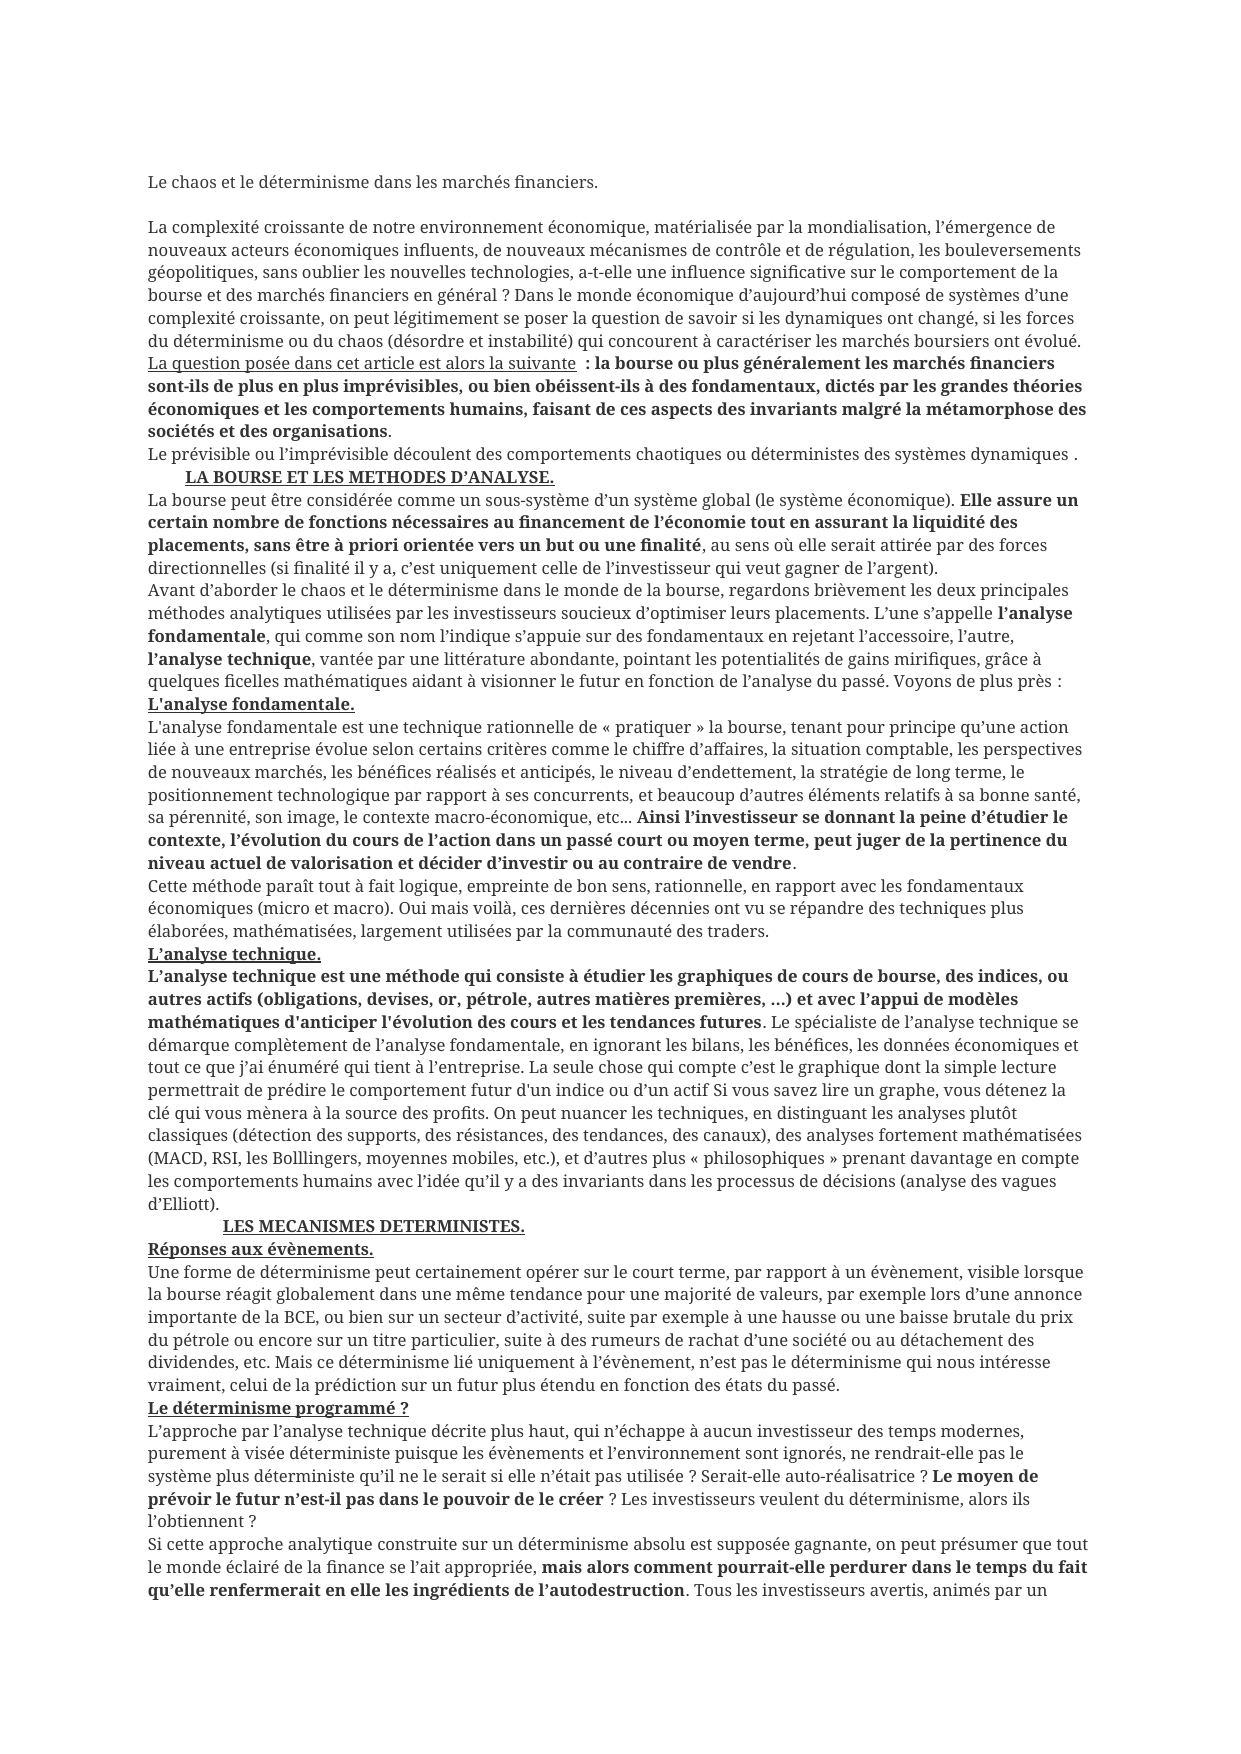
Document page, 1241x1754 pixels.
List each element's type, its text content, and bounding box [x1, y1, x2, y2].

text Le chaos et le déterminisme dans les marchés financiers. [148, 170, 1093, 193]
text La question posée dans cet article est alors la suivante : la bourse ou plus généralement les marchés financiers sont-ils de plus en plus imprévisibles, ou bien obéissent-ils à des fondamentaux, dictés par les grandes théories économiques et les comportements humains, faisant de ces aspects des invariants malgré la métamorphose des sociétés et des organisations. [148, 352, 1093, 443]
text Une forme de déterminisme peut certainement opérer sur le court terme, par rapport à un évènement, visible lorsque la bourse réagit globalement dans une même tendance pour une majorité de valeurs, par exemple lors d’une annonce importante de la BCE, ou bien sur un secteur d’activité, suite par exemple à une hausse ou une baisse brutale du prix du pétrole ou encore sur un titre particulier, suite à des rumeurs de rachat d’une société ou au détachement des dividendes, etc. Mais ce déterminisme lié uniquement à l’évènement, n’est pas le déterminisme qui nous intéresse vraiment, celui de la prédiction sur un futur plus étendu en fonction des états du passé. [148, 1260, 1093, 1397]
text LA BOURSE ET LES METHODES D’ANALYSE. [185, 466, 1093, 488]
text Avant d’aborder le chaos et le déterminisme dans le monde de la bourse, regardons brièvement les deux principales méthodes analytiques utilisées par les investisseurs soucieux d’optimiser leurs placements. L’une s’appelle l’analyse fondamentale, qui comme son nom l’indique s’appuie sur des fondamentaux en rejetant l’accessoire, l’autre, l’analyse technique, vantée par une littérature abondante, pointant les potentialités de gains mirifiques, grâce à quelques ficelles mathématiques aidant à visionner le futur en fonction de l’analyse du passé. Voyons de plus près : [148, 579, 1093, 693]
text La complexité croissante de notre environnement économique, matérialisée par la mondialisation, l’émergence de nouveaux acteurs économiques influents, de nouveaux mécanismes de contrôle et de régulation, les bouleversements géopolitiques, sans oublier les nouvelles technologies, a-t-elle une influence significative sur le comportement de la bourse et des marchés financiers en général ? Dans le monde économique d’aujourd’hui composé de systèmes d’une complexité croissante, on peut légitimement se poser la question de savoir si les dynamiques ont changé, si les forces du déterminisme ou du chaos (désordre et instabilité) qui concourent à caractériser les marchés boursiers ont évolué. [148, 216, 1093, 352]
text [148, 1533, 1093, 1601]
text La bourse peut être considérée comme un sous-système d’un système global (le système économique). Elle assure un certain nombre de fonctions nécessaires au financement de l’économie tout en assurant la liquidité des placements, sans être à priori orientée vers un but ou une finalité, au sens où elle serait attirée par des forces directionnelles (si finalité il y a, c’est uniquement celle de l’investisseur qui veut gagner de l’argent). [148, 488, 1093, 579]
text LES MECANISMES DETERMINISTES. [223, 1215, 1093, 1238]
text L'analyse fondamentale est une technique rationnelle de « pratiquer » la bourse, tenant pour principe qu’une action liée à une entreprise évolue selon certains critères comme le chiffre d’affaires, la situation comptable, les perspectives de nouveaux marchés, les bénéfices réalisés et anticipés, le niveau d’endettement, la stratégie de long terme, le positionnement technologique par rapport à ses concurrents, et beaucoup d’autres éléments relatifs à sa bonne santé, sa pérennité, son image, le contexte macro-économique, etc... Ainsi l’investisseur se donnant la peine d’étudier le contexte, l’évolution du cours de l’action dans un passé court ou moyen terme, peut juger de la pertinence du niveau actuel de valorisation et décider d’investir ou au contraire de vendre. [148, 715, 1093, 874]
text L’approche par l’analyse technique décrite plus haut, qui n’échappe à aucun investisseur des temps modernes, purement à visée déterministe puisque les évènements et l’environnement sont ignorés, ne rendrait-elle pas le système plus déterministe qu’il ne le serait si elle n’était pas utilisée ? Serait-elle auto-réalisatrice ? Le moyen de prévoir le futur n’est-il pas dans le pouvoir de le créer ? Les investisseurs veulent du déterminisme, alors ils l’obtiennent ? [148, 1419, 1093, 1533]
text Le déterminisme programmé ? [148, 1397, 1093, 1419]
text Réponses aux évènements. [148, 1238, 1093, 1260]
text L'analyse fondamentale. [148, 693, 1093, 715]
text Cette méthode paraît tout à fait logique, empreinte de bon sens, rationnelle, en rapport avec les fondamentaux économiques (micro et macro). Oui mais voilà, ces dernières décennies ont vu se répandre des techniques plus élaborées, mathématisées, largement utilisées par la communauté des traders. [148, 874, 1093, 942]
text L’analyse technique. [148, 942, 1093, 965]
text L’analyse technique est une méthode qui consiste à étudier les graphiques de cours de bourse, des indices, ou autres actifs (obligations, devises, or, pétrole, autres matières premières, …) et avec l’appui de modèles mathématiques d'anticiper l'évolution des cours et les tendances futures. Le spécialiste de l’analyse technique se démarque complètement de l’analyse fondamentale, en ignorant les bilans, les bénéfices, les données économiques et tout ce que j’ai énuméré qui tient à l’entreprise. La seule chose qui compte c’est le graphique dont la simple lecture permettrait de prédire le comportement futur d'un indice ou d’un actif Si vous savez lire un graphe, vous détenez la clé qui vous mènera à la source des profits. On peut nuancer les techniques, en distinguant les analyses plutôt classiques (détection des supports, des résistances, des tendances, des canaux), des analyses fortement mathématisées (MACD, RSI, les Bolllingers, moyennes mobiles, etc.), et d’autres plus « philosophiques » prenant davantage en compte les comportements humains avec l’idée qu’il y a des invariants dans les processus de décisions (analyse des vagues d’Elliott). [148, 965, 1093, 1215]
text Le prévisible ou l’imprévisible découlent des comportements chaotiques ou déterministes des systèmes dynamiques . [148, 443, 1093, 466]
